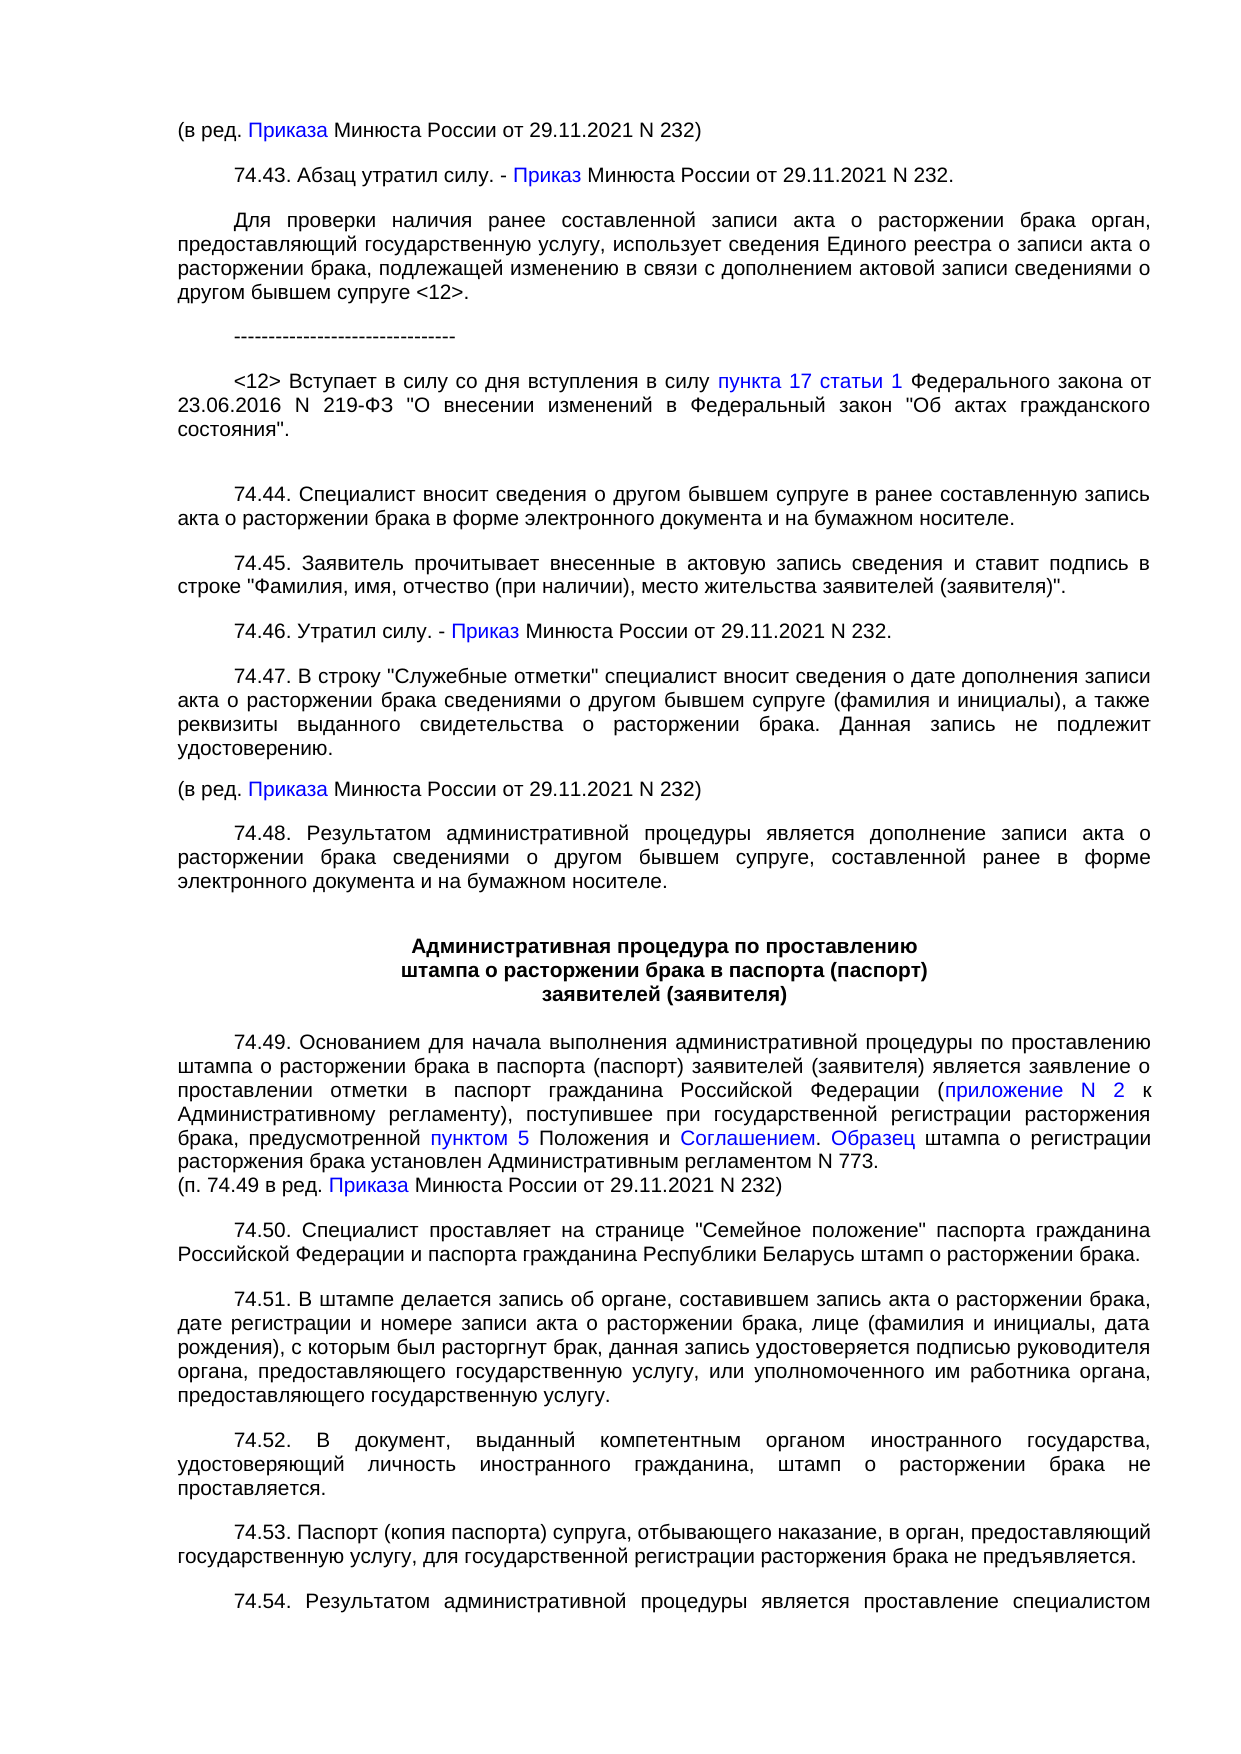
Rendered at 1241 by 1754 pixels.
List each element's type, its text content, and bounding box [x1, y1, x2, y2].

text <12> Вступает в силу со дня вступления в силу пункта 17 статьи 1 Федерального закона от 23.06.2016 N 219-ФЗ "О внесении изменений в Федеральный закон "Об актах гражданского состояния". [177, 369, 1152, 441]
text 74.53. Паспорт (копия паспорта) супруга, отбывающего наказание, в орган, предоставляющий государственную услугу, для государственной регистрации расторжения брака не предъявляется. [177, 1520, 1152, 1568]
text 74.45. Заявитель прочитывает внесенные в актовую запись сведения и ставит подпись в строке "Фамилия, имя, отчество (при наличии), место жительства заявителей (заявителя)". [177, 550, 1152, 598]
text 74.48. Результатом административной процедуры является дополнение записи акта о расторжении брака сведениями о другом бывшем супруге, составленной ранее в форме электронного документа и на бумажном носителе. [177, 821, 1152, 893]
text 74.43. Абзац утратил силу. - Приказ Минюста России от 29.11.2021 N 232. [177, 163, 1152, 187]
text (в ред. Приказа Минюста России от 29.11.2021 N 232) [177, 776, 1152, 800]
text 74.52. В документ, выданный компетентным органом иностранного государства, удостоверяющий личность иностранного гражданина, штамп о расторжении брака не проставляется. [177, 1427, 1152, 1499]
text Для проверки наличия ранее составленной записи акта о расторжении брака орган, предоставляющий государственную услугу, использует сведения Единого реестра о записи акта о расторжении брака, подлежащей изменению в связи с дополнением актовой записи сведениями о другом бывшем супруге <12>. [177, 208, 1152, 303]
text (п. 74.49 в ред. Приказа Минюста России от 29.11.2021 N 232) [177, 1173, 1152, 1197]
text 74.47. В строку "Служебные отметки" специалист вносит сведения о дате дополнения записи акта о расторжении брака сведениями о другом бывшем супруге (фамилия и инициалы), а также реквизиты выданного свидетельства о расторжении брака. Данная запись не подлежит удостоверению. [177, 664, 1152, 760]
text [177, 1589, 1152, 1613]
text 74.51. В штампе делается запись об органе, составившем запись акта о расторжении брака, дате регистрации и номере записи акта о расторжении брака, лице (фамилия и инициалы, дата рождения), с которым был расторгнут брак, данная запись удостоверяется подписью руководителя органа, предоставляющего государственную услугу, или уполномоченного им работника органа, предоставляющего государственную услугу. [177, 1287, 1152, 1407]
text (в ред. Приказа Минюста России от 29.11.2021 N 232) [177, 118, 1152, 142]
text 74.50. Специалист проставляет на странице "Семейное положение" паспорта гражданина Российской Федерации и паспорта гражданина Республики Беларусь штамп о расторжении брака. [177, 1218, 1152, 1266]
title штампа о расторжении брака в паспорта (паспорт) [177, 958, 1152, 982]
title Административная процедура по проставлению [177, 934, 1152, 958]
text 74.49. Основанием для начала выполнения административной процедуры по проставлению штампа о расторжении брака в паспорта (паспорт) заявителей (заявителя) является заявление о проставлении отметки в паспорт гражданина Российской Федерации (приложение N 2 к Административному регламенту), поступившее при государственной регистрации расторжения брака, предусмотренной пунктом 5 Положения и Соглашением. Образец штампа о регистрации расторжения брака установлен Административным регламентом N 773. [177, 1029, 1152, 1173]
text 74.44. Специалист вносит сведения о другом бывшем супруге в ранее составленную запись акта о расторжении брака в форме электронного документа и на бумажном носителе. [177, 482, 1152, 529]
text -------------------------------- [177, 324, 1152, 348]
title заявителей (заявителя) [177, 982, 1152, 1006]
text 74.46. Утратил силу. - Приказ Минюста России от 29.11.2021 N 232. [177, 619, 1152, 643]
